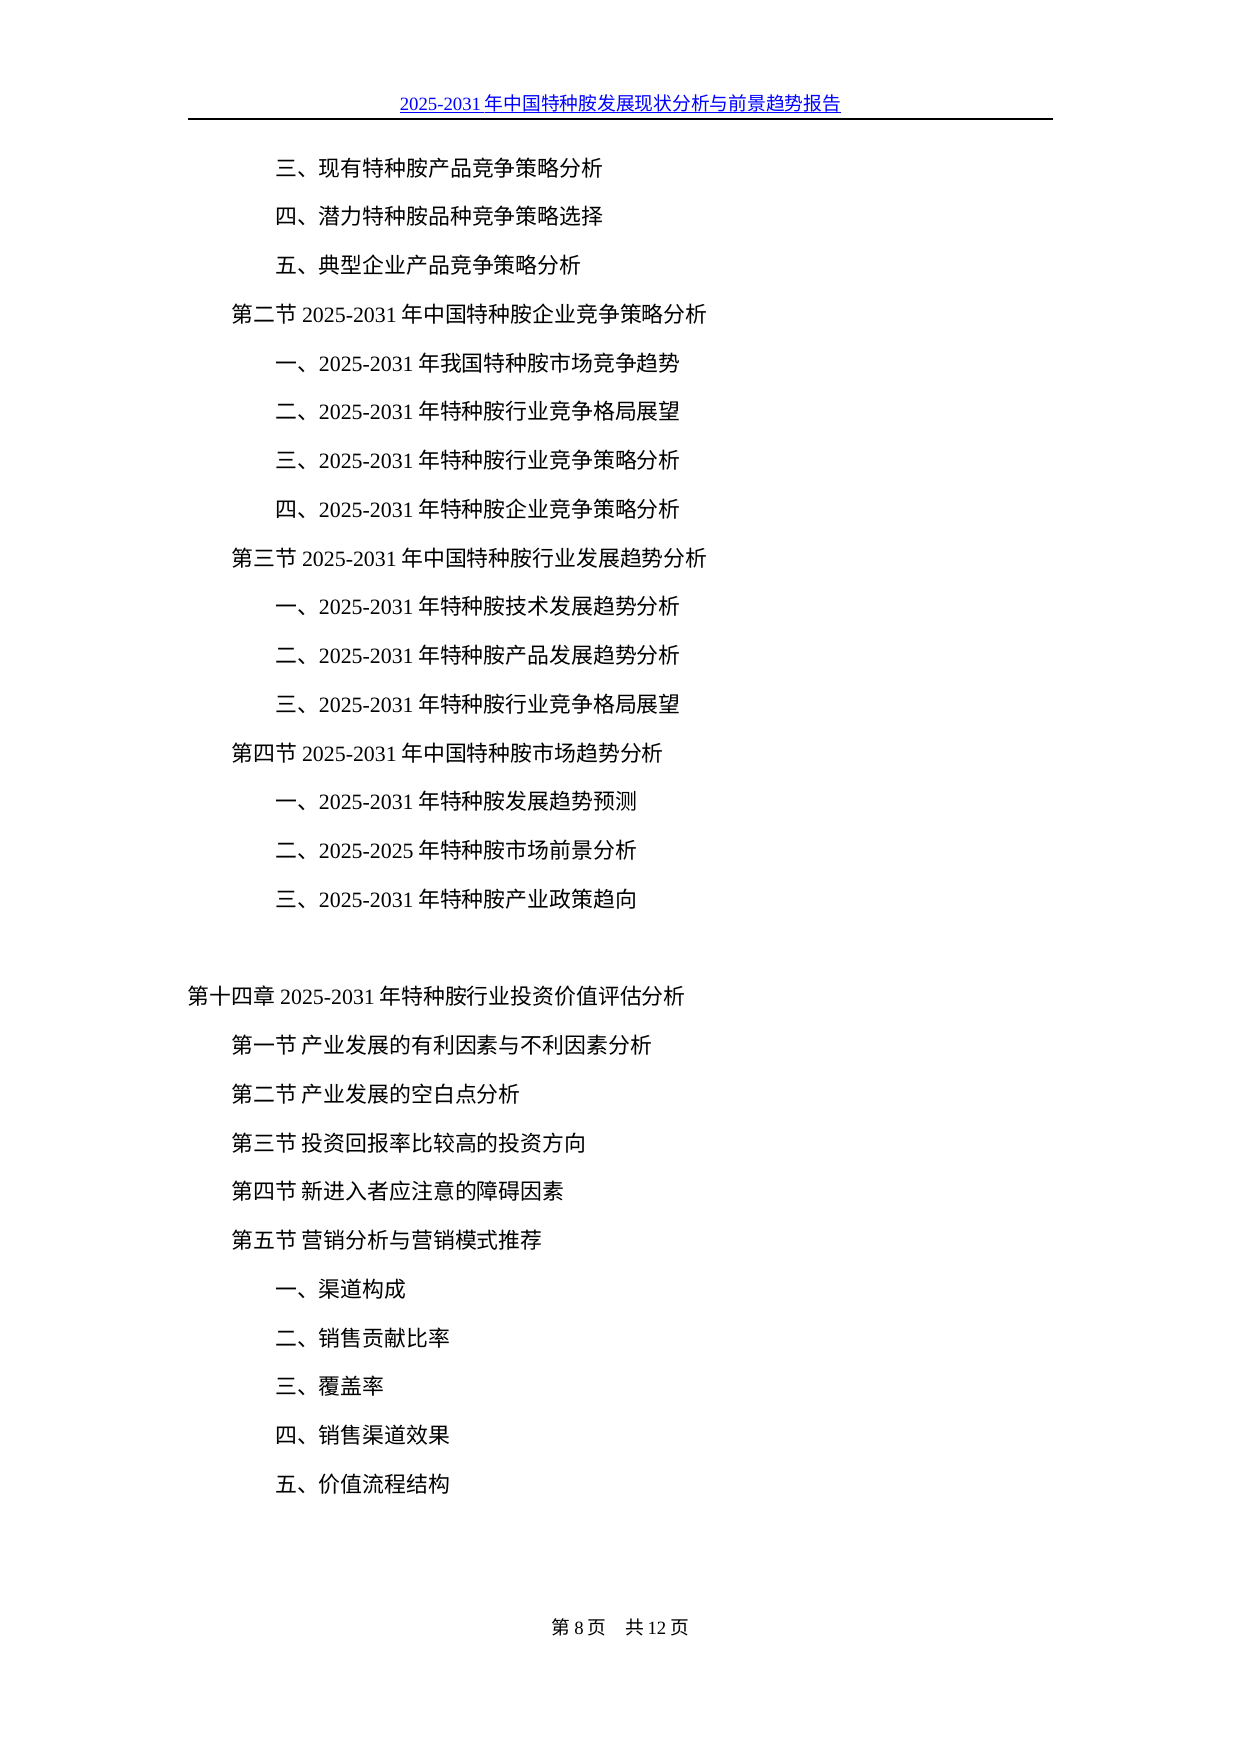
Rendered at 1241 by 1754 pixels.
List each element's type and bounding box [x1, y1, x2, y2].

text [187, 150, 1053, 1499]
